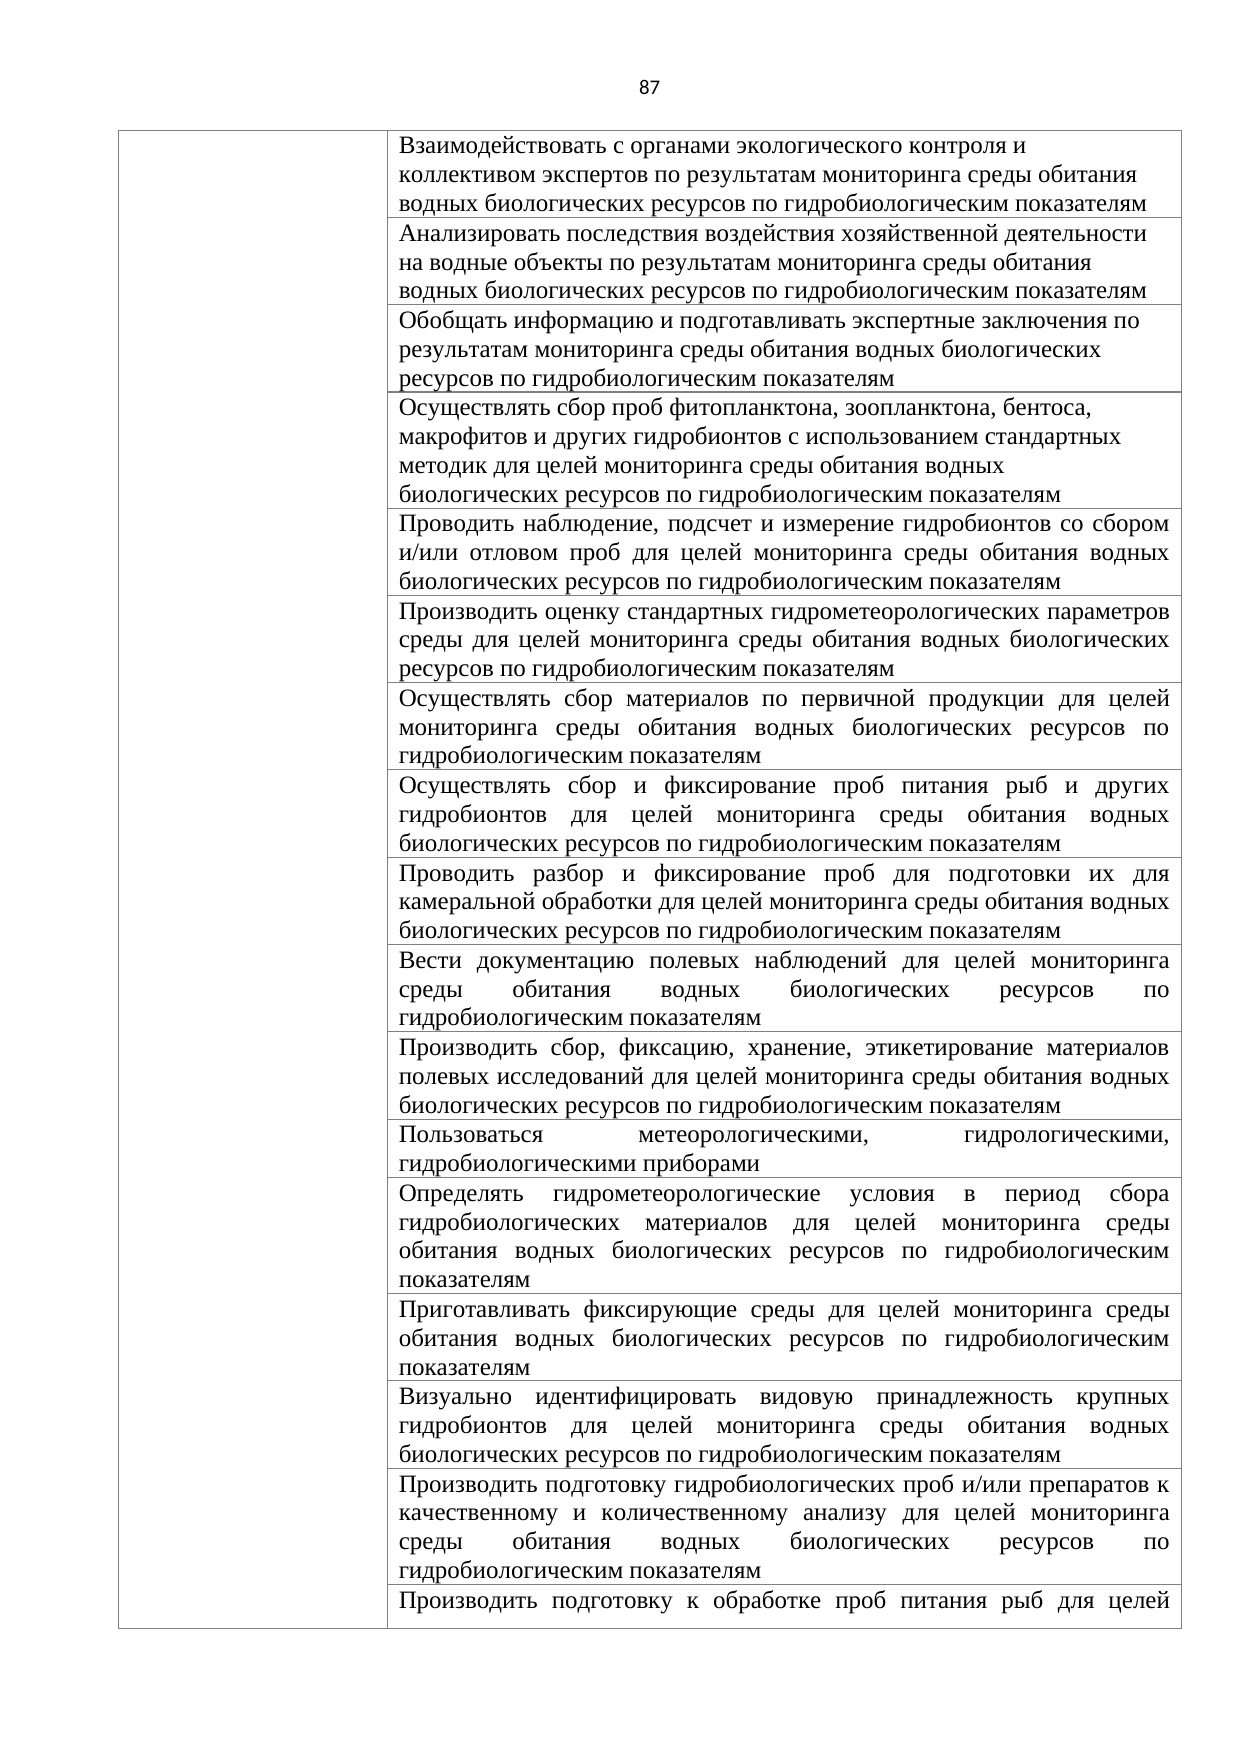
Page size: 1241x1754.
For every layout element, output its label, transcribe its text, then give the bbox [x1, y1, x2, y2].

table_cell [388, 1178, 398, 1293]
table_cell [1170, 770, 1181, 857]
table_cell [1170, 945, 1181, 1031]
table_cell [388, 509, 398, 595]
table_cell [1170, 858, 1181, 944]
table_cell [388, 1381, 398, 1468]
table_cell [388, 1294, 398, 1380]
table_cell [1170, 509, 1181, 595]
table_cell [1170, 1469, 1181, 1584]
table_cell Взаимодействовать с органами экологического контроля и коллективом экспертов по результатам мониторинга среды обитания водных биологических ресурсов по гидробиологическим показателям [388, 131, 1181, 217]
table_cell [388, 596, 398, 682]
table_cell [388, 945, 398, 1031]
table_cell Осуществлять сбор проб фитопланктона, зоопланктона, бентоса, макрофитов и других гидробионтов с использованием стандартных методик для целей мониторинга среды обитания водных биологических ресурсов по гидробиологическим показателям [388, 393, 1181, 507]
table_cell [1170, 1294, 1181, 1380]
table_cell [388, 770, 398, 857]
table_cell Обобщать информацию и подготавливать экспертные заключения по результатам мониторинга среды обитания водных биологических ресурсов по гидробиологическим показателям [388, 305, 1181, 391]
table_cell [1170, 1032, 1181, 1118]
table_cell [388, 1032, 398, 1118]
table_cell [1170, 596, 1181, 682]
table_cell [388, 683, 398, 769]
table_cell Анализировать последствия воздействия хозяйственной деятельности на водные объекты по результатам мониторинга среды обитания водных биологических ресурсов по гидробиологическим показателям [388, 218, 1181, 304]
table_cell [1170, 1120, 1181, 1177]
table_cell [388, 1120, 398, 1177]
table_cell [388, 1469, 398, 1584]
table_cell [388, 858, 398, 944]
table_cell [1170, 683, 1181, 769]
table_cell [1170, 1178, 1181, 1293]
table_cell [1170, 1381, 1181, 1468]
